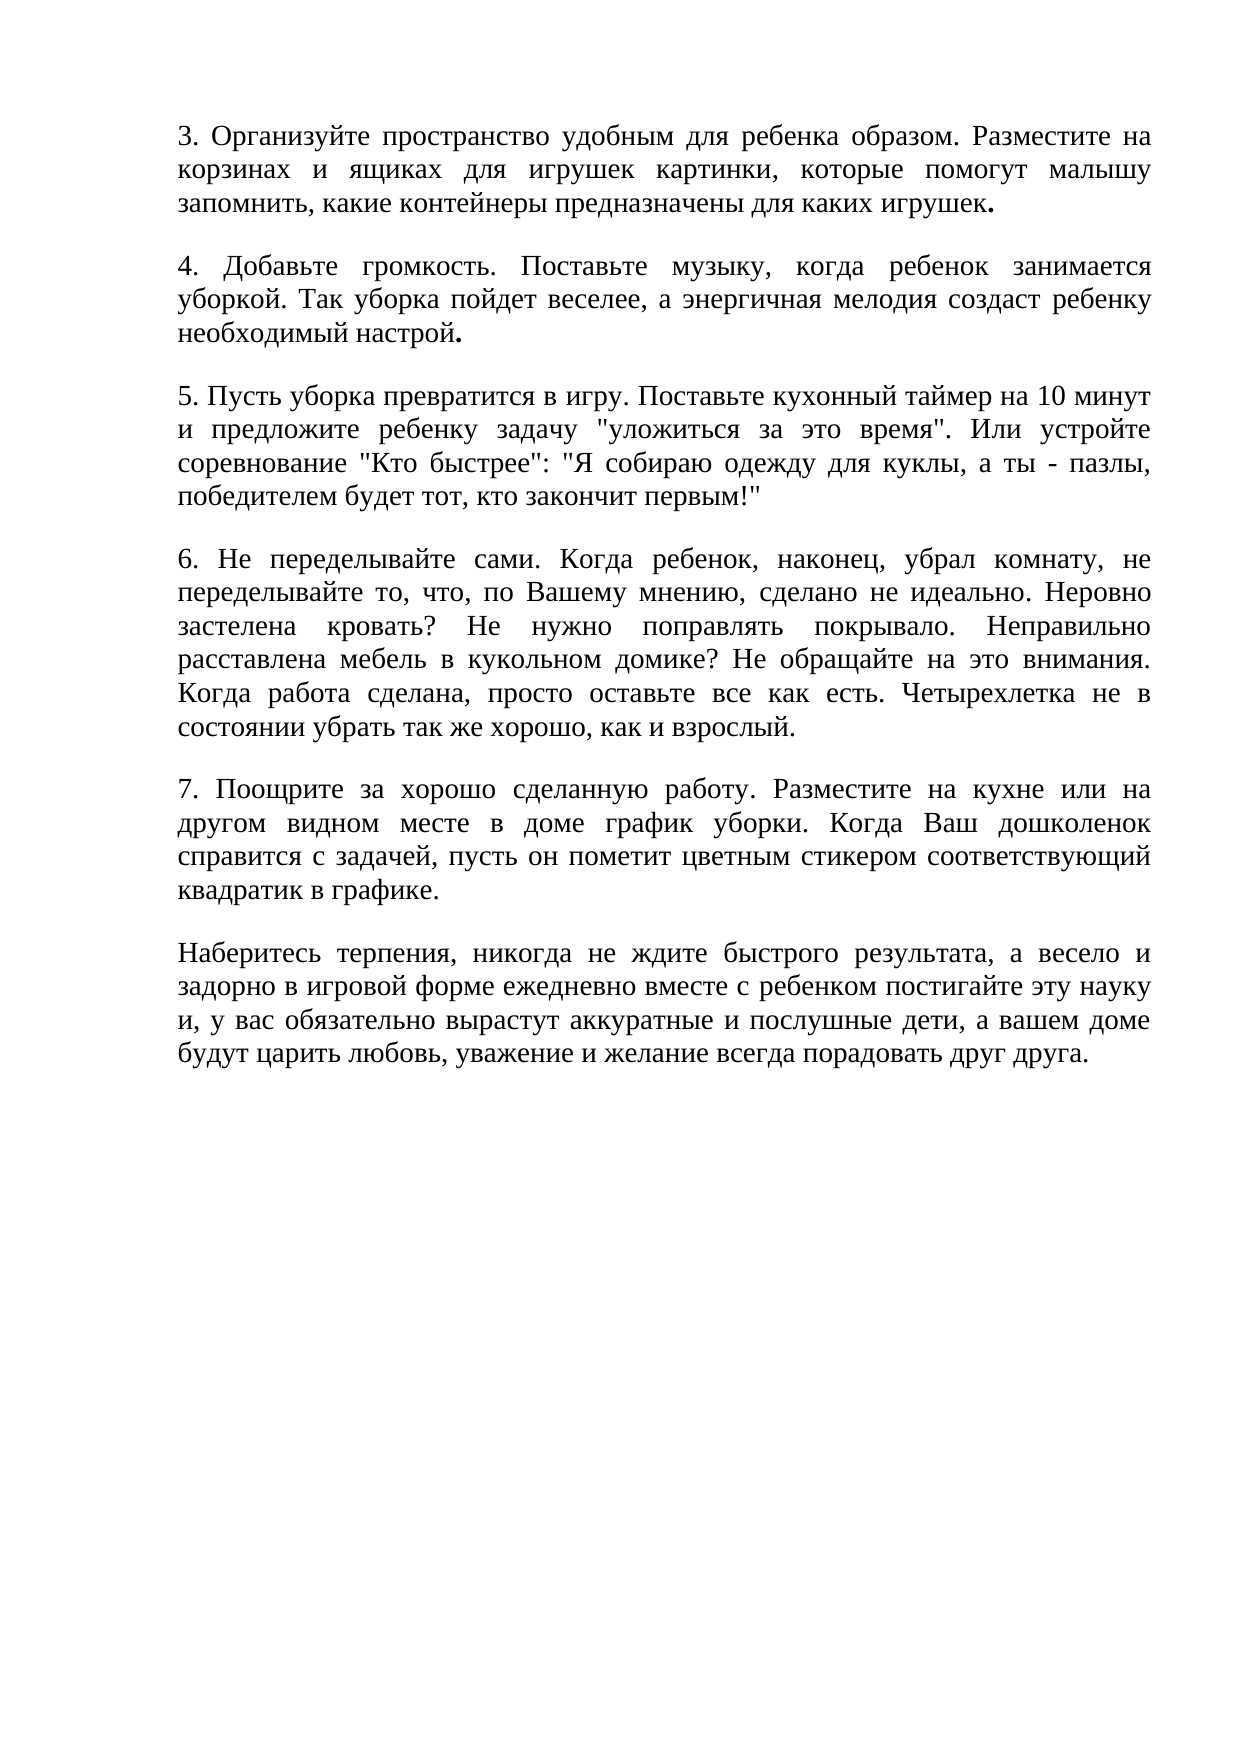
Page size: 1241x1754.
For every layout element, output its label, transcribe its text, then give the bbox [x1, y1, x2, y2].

text 6. Не переделывайте сами. Когда ребенок, наконец, убрал комнату, не переделывайте то, что, по Вашему мнению, сделано не идеально. Неровно застелена кровать? Не нужно поправлять покрывало. Неправильно расставлена мебель в кукольном домике? Не обращайте на это внимания. Когда работа сделана, просто оставьте все как есть. Четырехлетка не в состоянии убрать так же хорошо, как и взрослый. [177, 541, 1152, 742]
text 7. Поощрите за хорошо сделанную работу. Разместите на кухне или на другом видном месте в доме график уборки. Когда Ваш дошколенок справится с задачей, пусть он пометит цветным стикером соответствующий квадратик в графике. [177, 771, 1152, 906]
text Наберитесь терпения, никогда не ждите быстрого результата, а весело и задорно в игровой форме ежедневно вместе с ребенком постигайте эту науку и, у вас обязательно вырастут аккуратные и послушные дети, а вашем доме будут царить любовь, уважение и желание всегда порадовать друг друга. [177, 935, 1152, 1069]
text 4. Добавьте громкость. Поставьте музыку, когда ребенок занимается уборкой. Так уборка пойдет веселее, а энергичная мелодия создаст ребенку необходимый настрой. [177, 248, 1152, 348]
text 3. Организуйте пространство удобным для ребенка образом. Разместите на корзинах и ящиках для игрушек картинки, которые помогут малышу запомнить, какие контейнеры предназначены для каких игрушек. [177, 118, 1152, 219]
text 5. Пусть уборка превратится в игру. Поставьте кухонный таймер на 10 минут и предложите ребенку задачу "уложиться за это время". Или устройте соревнование "Кто быстрее": "Я собираю одежду для куклы, а ты - пазлы, победителем будет тот, кто закончит первым!" [177, 378, 1152, 512]
